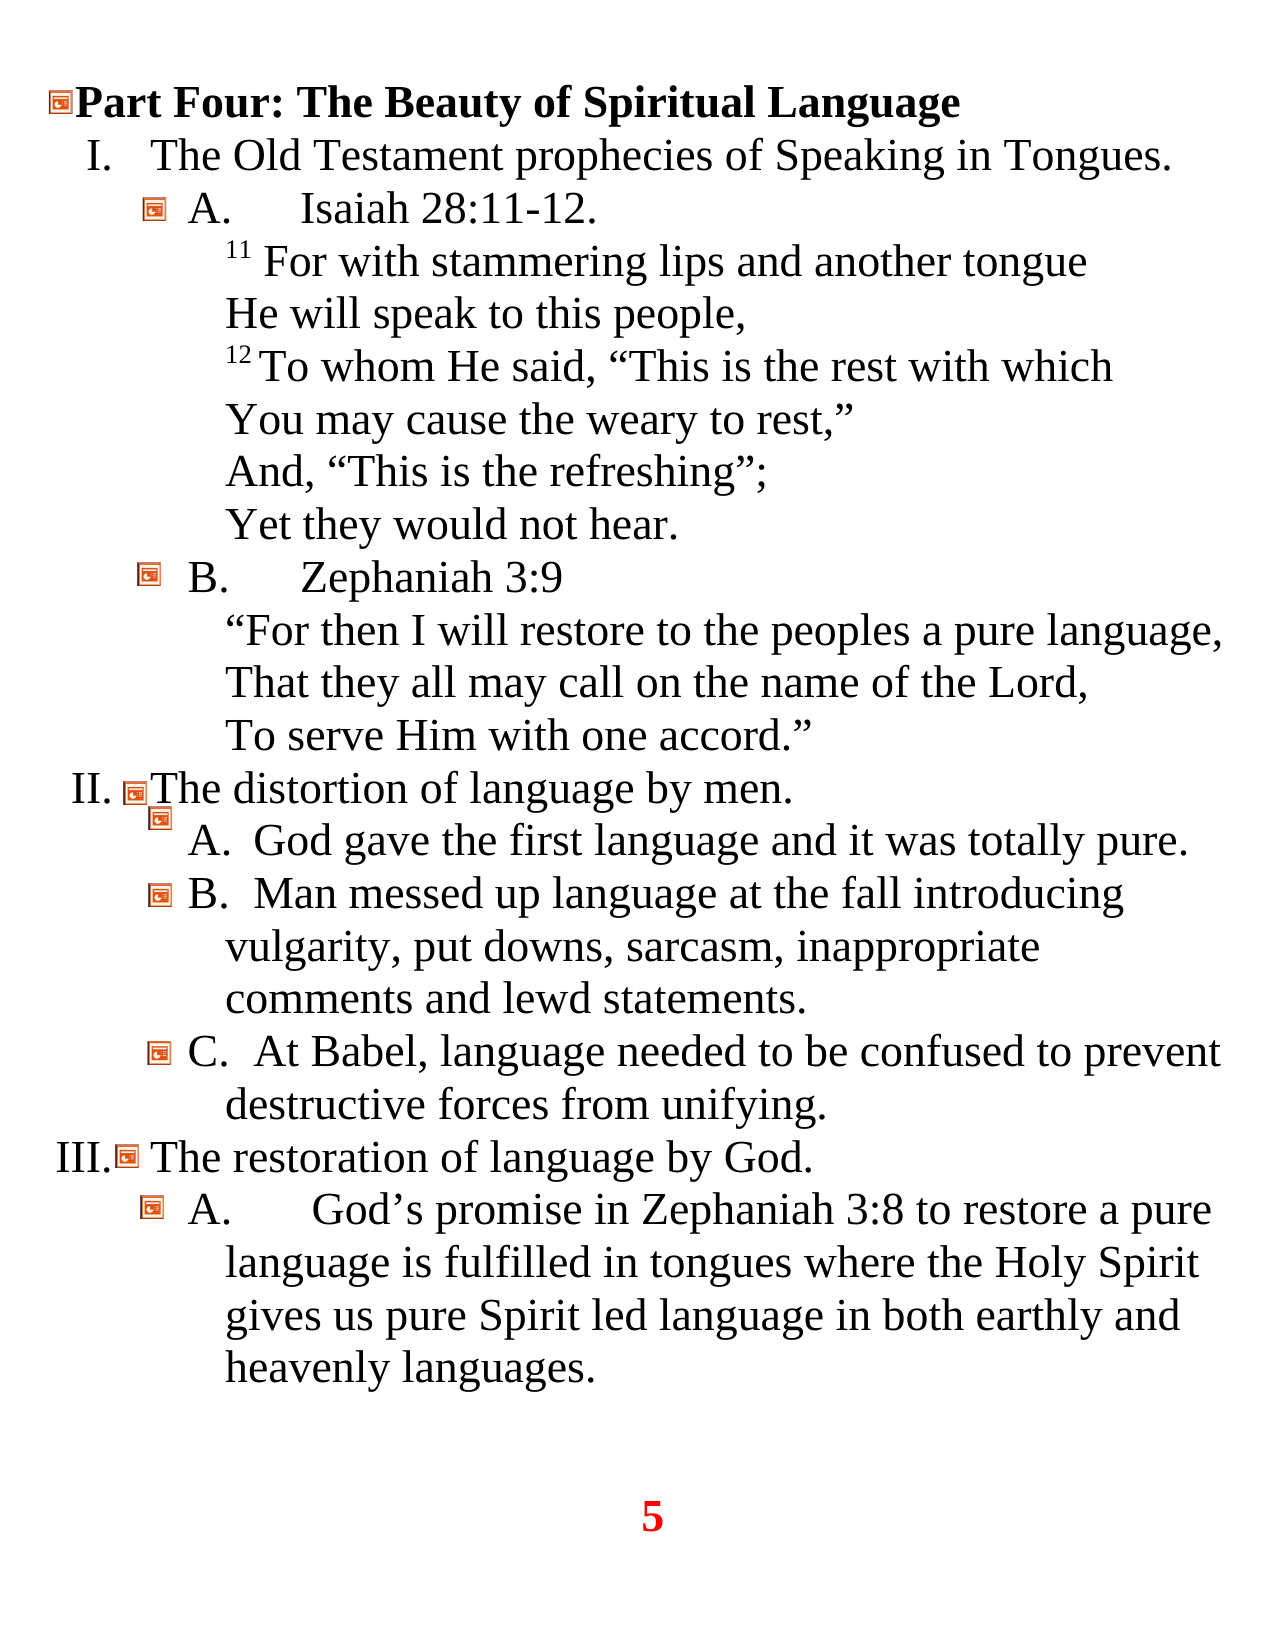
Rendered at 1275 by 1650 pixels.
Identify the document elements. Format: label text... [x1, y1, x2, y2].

list The distortion of language by men. [112, 760, 1230, 813]
text Part Four: The Beauty of Spiritual Language [75, 75, 1230, 128]
list God’s promise in Zephaniah 3:8 to restore a pure language is fulfilled in tongues where the Holy Spirit gives us pure Spirit led language in both earthly and heavenly languages. [187, 1182, 1230, 1393]
text To serve Him with one accord.” [150, 707, 1230, 760]
list He will speak to this people, [225, 286, 1230, 338]
list God gave the first language and it was totally pure. [187, 813, 1230, 866]
list “For then I will restore to the peoples a pure language, [225, 602, 1230, 655]
list At Babel, language needed to be confused to prevent destructive forces from unifying. [187, 1024, 1230, 1129]
picture [140, 1195, 164, 1219]
picture [147, 1041, 172, 1065]
list And, “This is the refreshing”; [225, 444, 1230, 497]
list 12 To whom He said, “This is the rest with which [225, 338, 1230, 391]
text That they all may call on the name of the Lord, [150, 655, 1230, 707]
picture [48, 90, 73, 114]
picture [142, 197, 167, 221]
list The restoration of language by God. [112, 1129, 1230, 1182]
picture [137, 562, 161, 586]
list You may cause the weary to rest,” [225, 391, 1230, 444]
list 11 For with stammering lips and another tongue [225, 233, 1230, 286]
list Isaiah 28:11-12. [187, 180, 1230, 233]
picture [115, 1144, 139, 1168]
picture [148, 806, 173, 830]
list The Old Testament prophecies of Speaking in Tongues. [112, 128, 1230, 180]
picture [123, 781, 148, 805]
list Man messed up language at the fall introducing vulgarity, put downs, sarcasm, inappropriate comments and lewd statements. [187, 866, 1230, 1024]
list Yet they would not hear. [225, 497, 1230, 549]
picture [148, 883, 173, 907]
list Zephaniah 3:9 [187, 549, 1230, 602]
